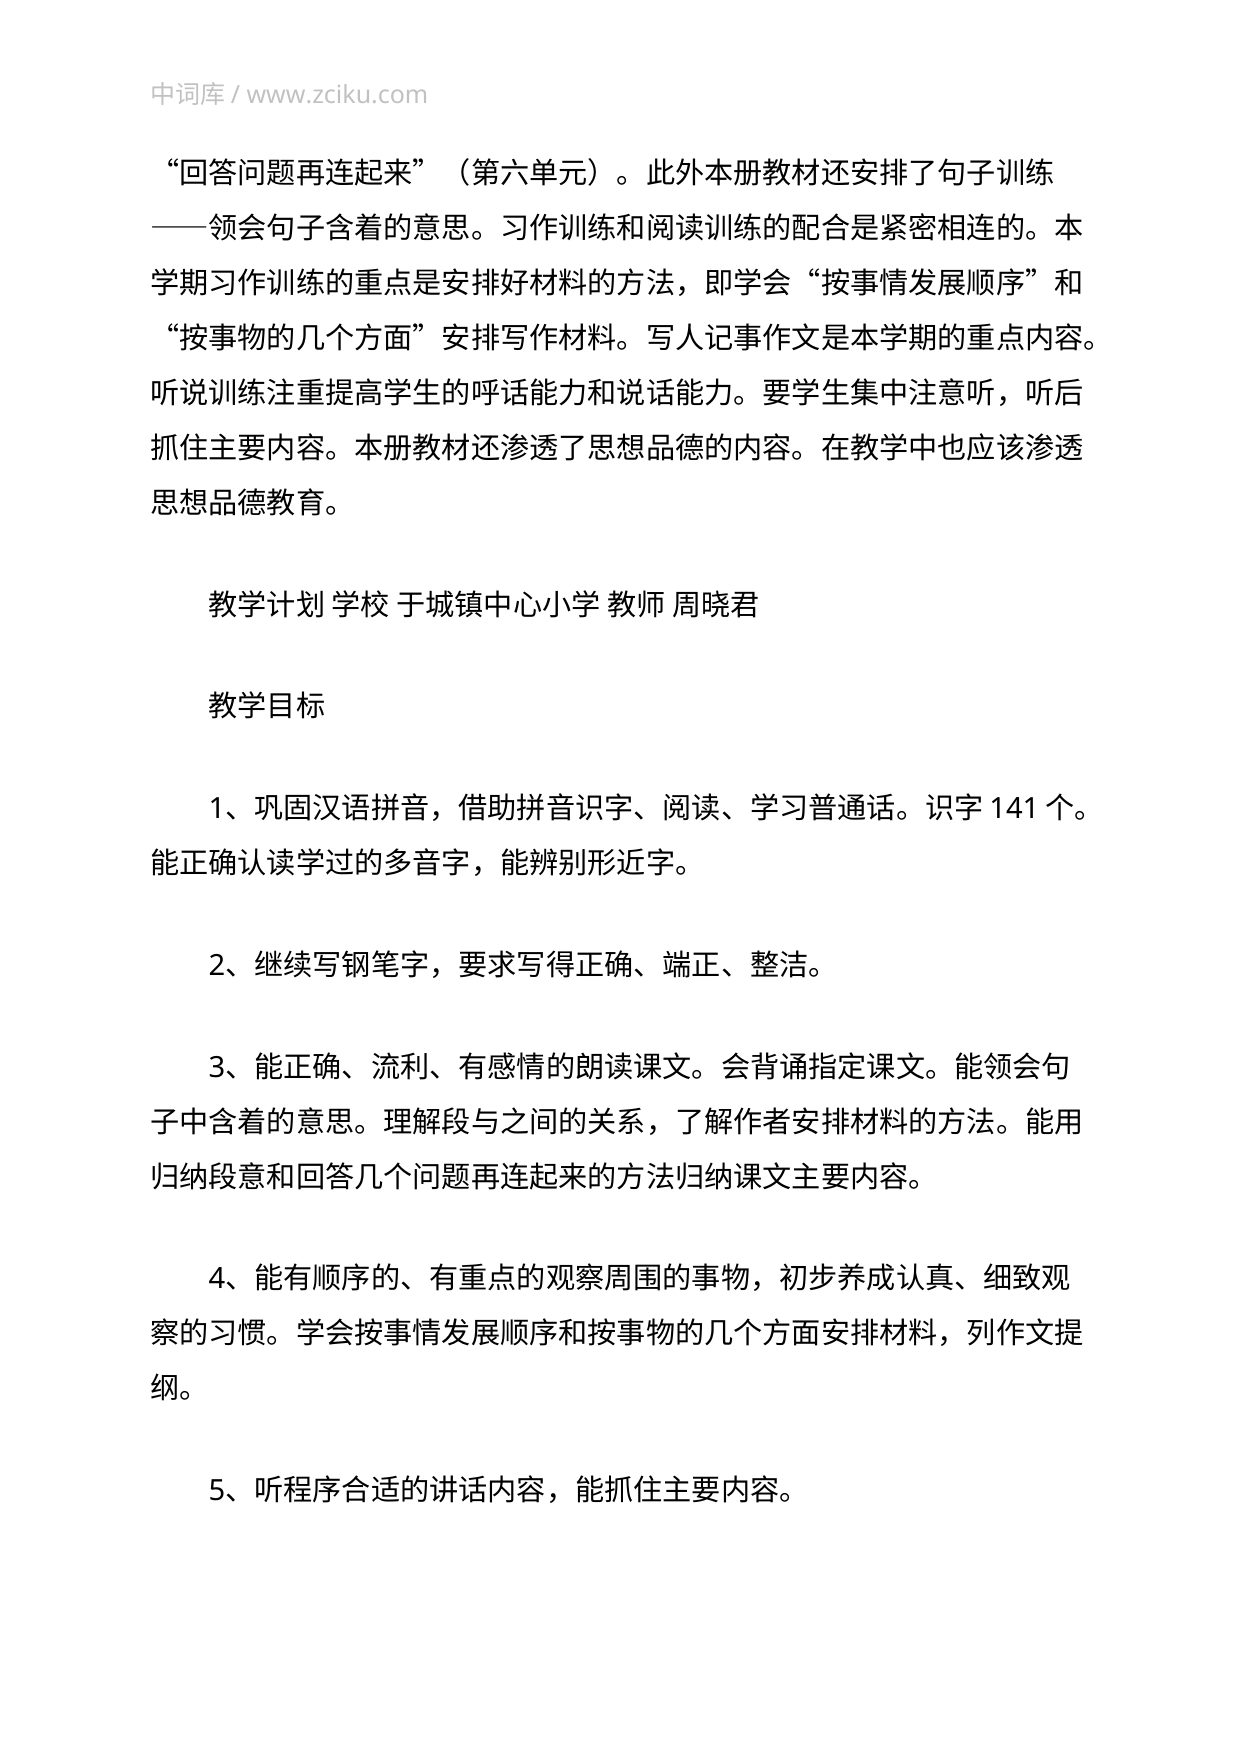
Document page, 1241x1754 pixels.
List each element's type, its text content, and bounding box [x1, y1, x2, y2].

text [150, 150, 1090, 522]
text 2、继续写钢笔字，要求写得正确、端正、整洁。 [150, 941, 1090, 984]
text 1、巩固汉语拼音，借助拼音识字、阅读、学习普通话。识字141个。能正确认读学过的多音字，能辨别形近字。 [150, 785, 1090, 882]
text 教学目标 [150, 683, 1090, 725]
text 3、能正确、流利、有感情的朗读课文。会背诵指定课文。能领会句子中含着的意思。理解段与之间的关系，了解作者安排材料的方法。能用归纳段意和回答几个问题再连起来的方法归纳课文主要内容。 [150, 1043, 1090, 1196]
text 5、听程序合适的讲话内容，能抓住主要内容。 [150, 1467, 1090, 1509]
text 教学计划 学校 于城镇中心小学 教师 周晓君 [150, 581, 1090, 623]
text 4、能有顺序的、有重点的观察周围的事物，初步养成认真、细致观察的习惯。学会按事情发展顺序和按事物的几个方面安排材料，列作文提纲。 [150, 1255, 1090, 1407]
